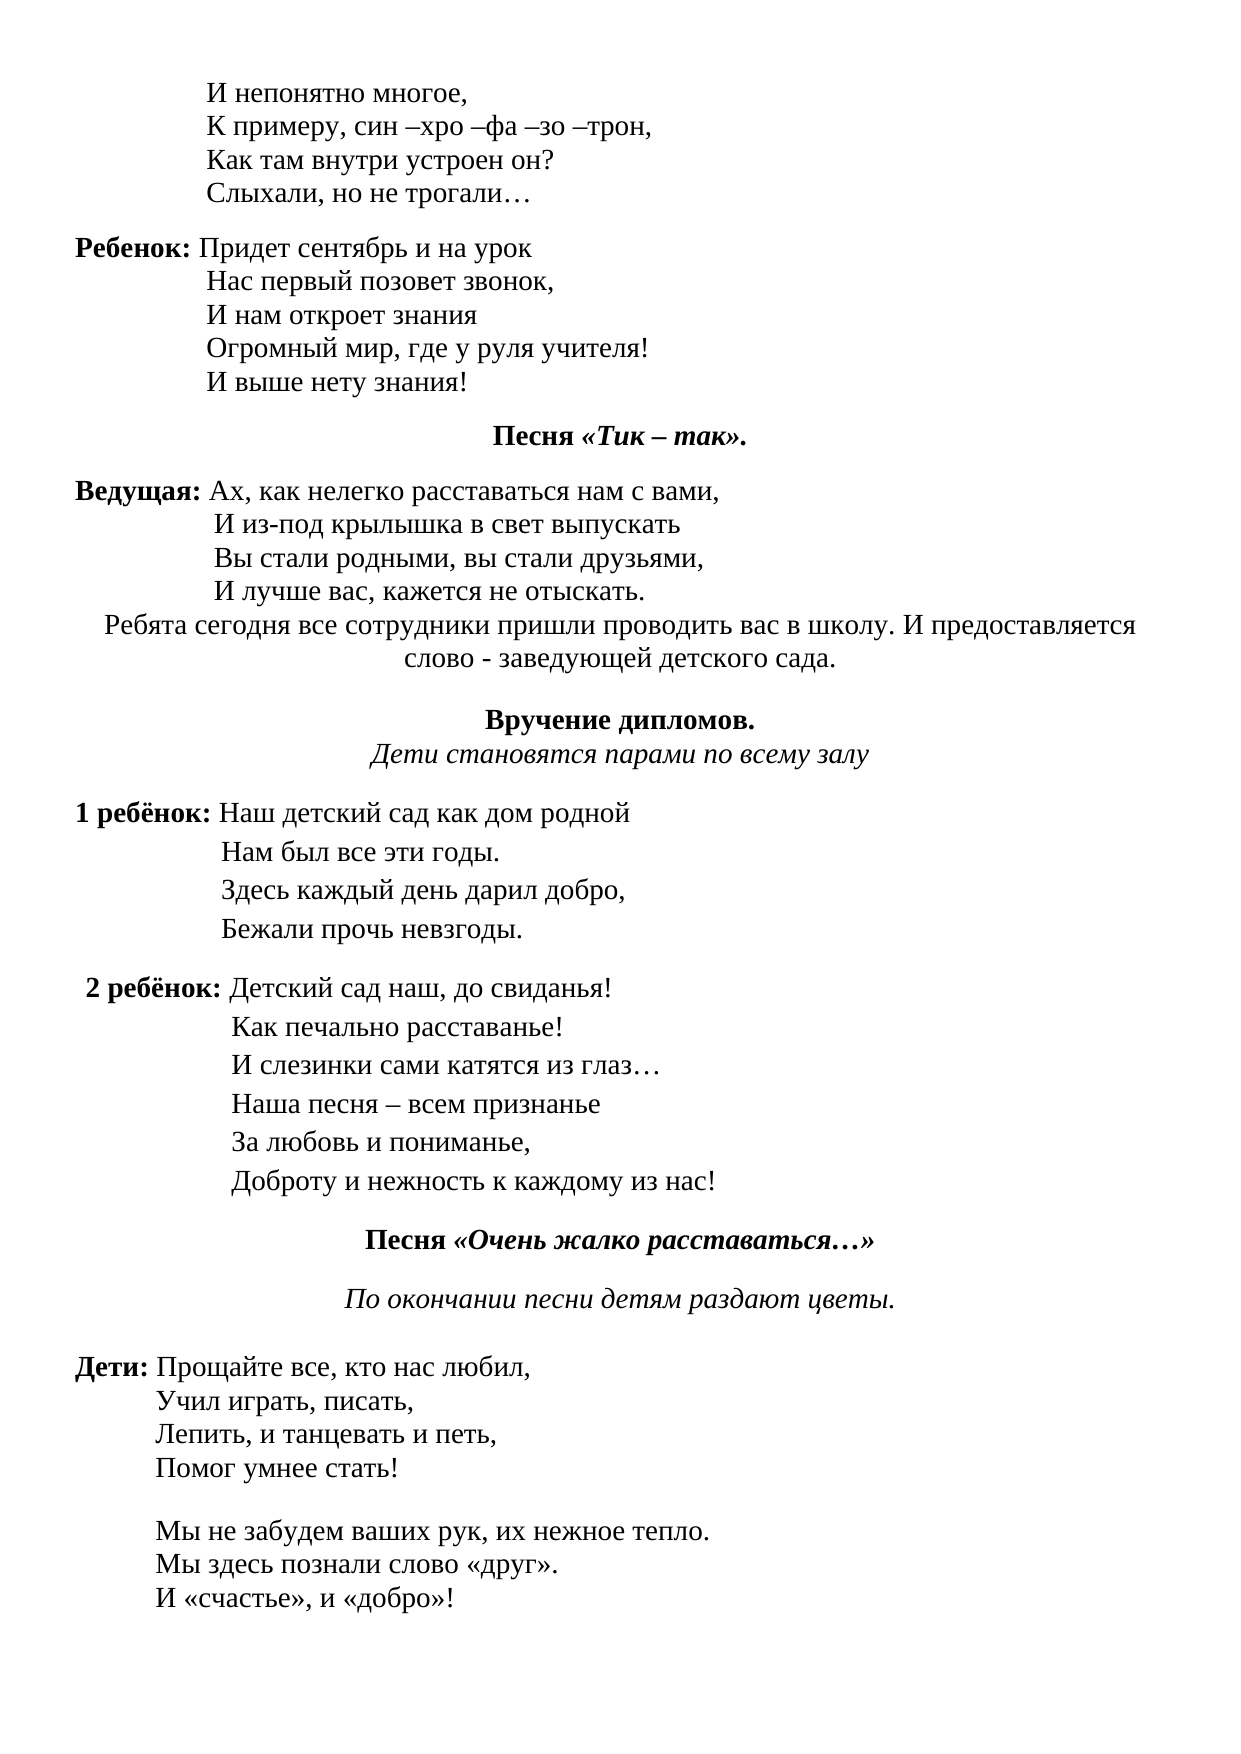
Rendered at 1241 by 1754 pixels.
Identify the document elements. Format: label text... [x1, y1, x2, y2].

text Песня «Очень жалко расставаться…» [75, 1222, 1165, 1256]
text Мы не забудем ваших рук, их нежное тепло. Мы здесь познали слово «друг». И «счастье», и «добро»! [75, 1513, 1165, 1613]
text Песня «Тик – так». [75, 418, 1165, 452]
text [75, 75, 1165, 209]
text 2 ребёнок: Детский сад наш, до свиданья! Как печально расставанье! И слезинки сами катятся из глаз… Наша песня – всем признанье За любовь и пониманье, Доброту и нежность к каждому из нас! [12, 970, 1165, 1196]
text Вы стали родными, вы стали друзьями, И лучше вас, кажется не отыскать. [75, 540, 1165, 607]
text Ребята сегодня все сотрудники пришли проводить вас в школу. И предоставляется слово - заведующей детского сада. [75, 607, 1165, 702]
text Ведущая: Ах, как нелегко расставаться нам с вами, И из-под крылышка в свет выпускать [75, 473, 1165, 540]
text Ребенок: Придет сентябрь и на урок Нас первый позовет звонок, И нам откроет знания Огромный мир, где у руля учителя! И выше нету знания! [75, 230, 1165, 398]
text Вручение дипломов. [75, 702, 1165, 736]
text 1 ребёнок: Наш детский сад как дом родной Нам был все эти годы. Здесь каждый день дарил добро, Бежали прочь невзгоды. [75, 795, 1165, 944]
text По окончании песни детям раздают цветы. [75, 1282, 1165, 1315]
text Дети становятся парами по всему залу [75, 736, 1165, 769]
text Дети: Прощайте все, кто нас любил, Учил играть, писать, Лепить, и танцевать и петь, Помог умнее стать! [75, 1349, 1165, 1483]
